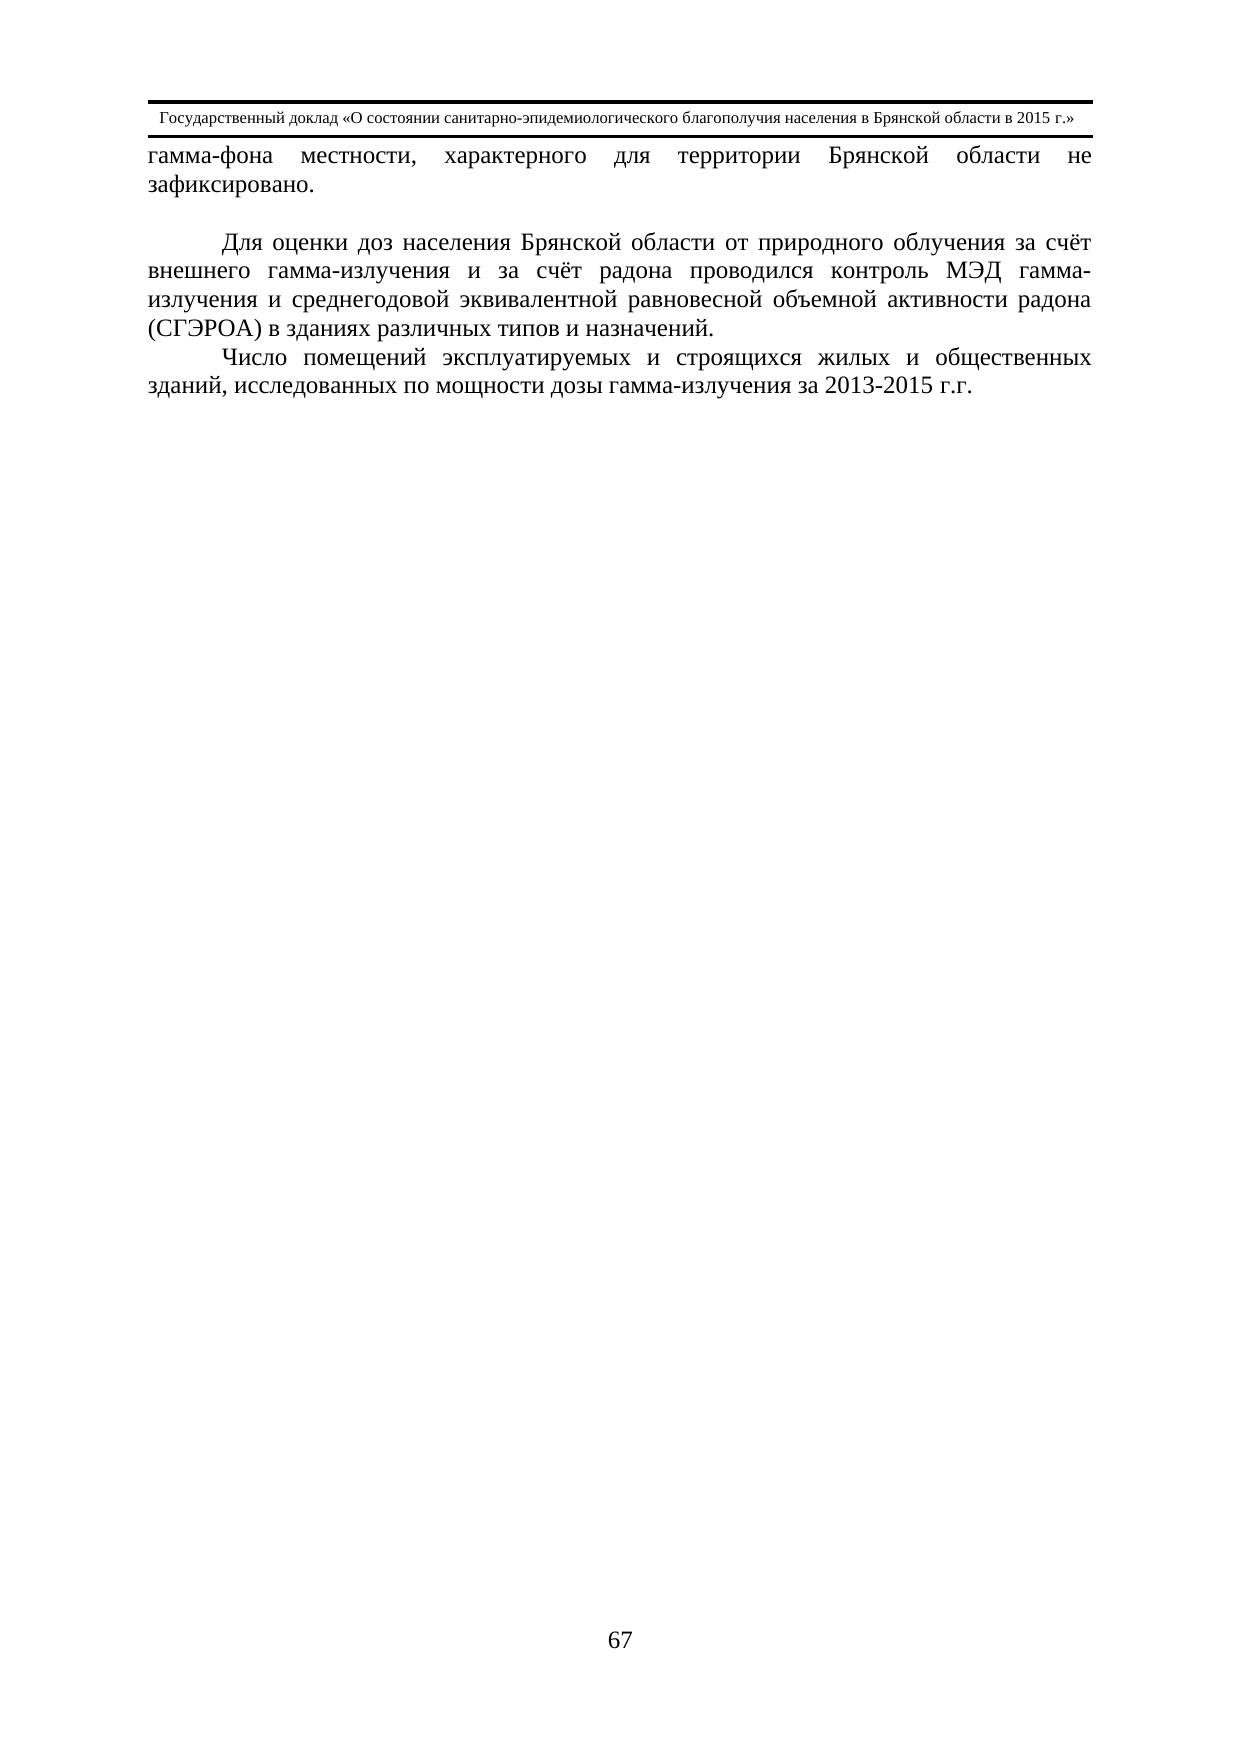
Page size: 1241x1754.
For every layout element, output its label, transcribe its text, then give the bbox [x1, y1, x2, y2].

text Для оценки доз населения Брянской области от природного облучения за счёт внешнего гамма-излучения и за счёт радона проводился контроль МЭД гамма-излучения и среднегодовой эквивалентной равновесной объемной активности радона (СГЭРОА) в зданиях различных типов и назначений. [148, 227, 1092, 342]
text Число помещений эксплуатируемых и строящихся жилых и общественных зданий, исследованных по мощности дозы гамма-излучения за 2013-2015 г.г. [148, 342, 1092, 399]
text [148, 140, 1092, 198]
